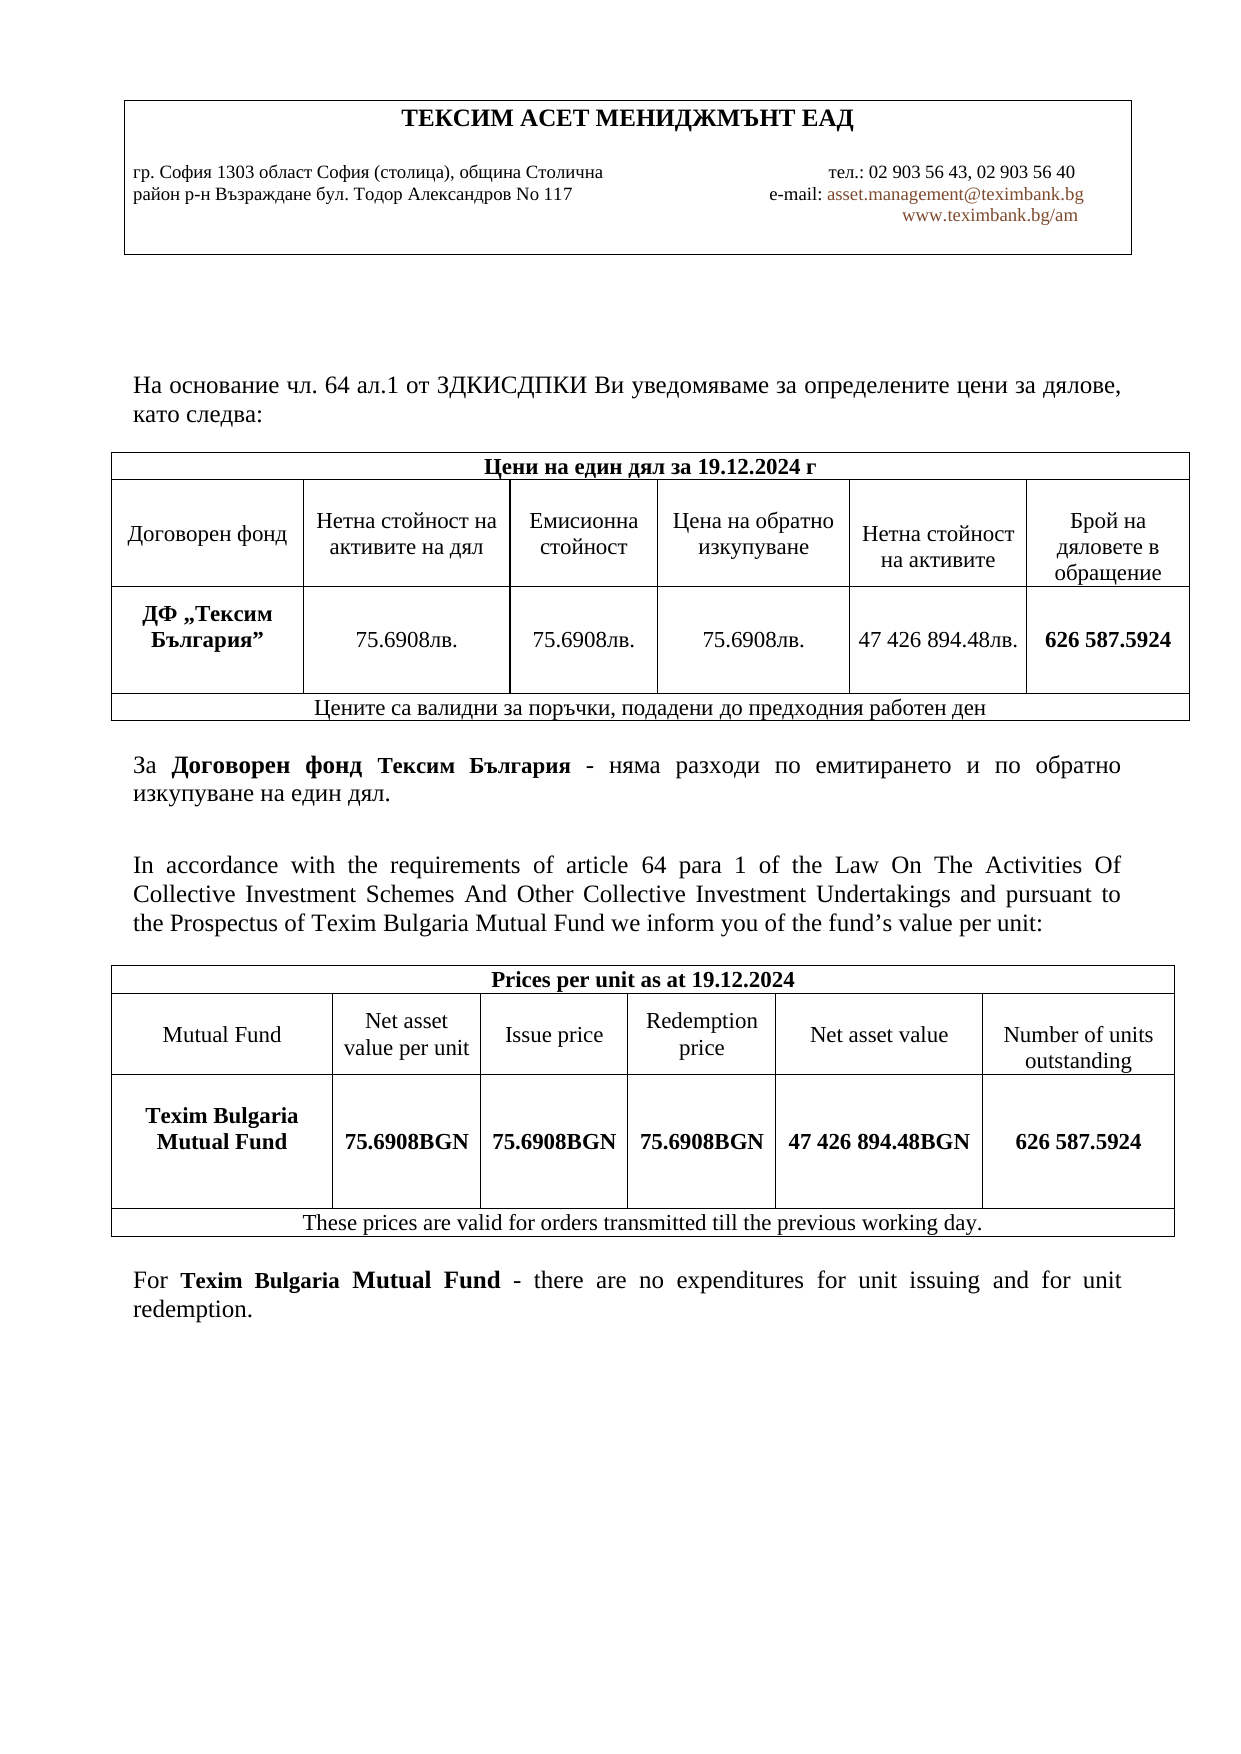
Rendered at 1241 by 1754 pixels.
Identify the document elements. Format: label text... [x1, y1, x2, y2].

table_cell Net asset value [776, 994, 982, 1074]
table_cell 75.6908лв. [511, 587, 657, 692]
text ТЕКСИМ АСЕТ МЕНИДЖМЪНТ ЕАД [125, 101, 1131, 132]
table_cell 47 426 894.48лв. [850, 587, 1026, 692]
text In accordance with the requirements of article 64 para 1 of the Law On The Activities Of Collective Investment Schemes And Other Collective Investment Undertakings and pursuant to the Prospectus of Texim Bulgaria Mutual Fund we inform you of the fund’s value per unit: [133, 850, 1122, 937]
table_header Prices per unit as at 19.12.2024 [112, 966, 1174, 993]
table_cell Issue price [481, 994, 627, 1074]
table_cell Цена на обратно изкупуване [658, 480, 849, 586]
table_cell 75.6908лв. [304, 587, 509, 692]
table_cell 75.6908BGN [481, 1075, 627, 1208]
table_cell Mutual Fund [112, 994, 332, 1074]
table_cell Брой на дяловете в обращение [1027, 480, 1189, 586]
table_cell Договорен фонд [112, 480, 303, 586]
table_cell 75.6908лв. [658, 587, 849, 692]
table_cell Нетна стойност на активите на дял [304, 480, 509, 586]
text На основание чл. 64 ал.1 от ЗДКИСДПКИ Ви уведомяваме за определените цени за дялове, като следва: [133, 370, 1122, 428]
text гр. София 1303 област София (столица), община Столична тел.: 02 903 56 43, 02 903 56 40 район р-н Възраждане бул. Тодор Александров No 117 e-mail: asset.management@teximbank.bg [133, 161, 1122, 201]
table_cell Redemption price [628, 994, 775, 1074]
table_cell 75.6908BGN [333, 1075, 480, 1208]
table_cell ДФ „Тексим България” [112, 587, 303, 692]
table_cell 626 587.5924 [983, 1075, 1174, 1208]
text За Договорен фонд Тексим България - няма разходи по емитирането и по обратно изкупуване на един дял. [133, 750, 1122, 807]
table_cell Емисионна стойност [511, 480, 657, 586]
table_cell Number of units outstanding [983, 994, 1174, 1074]
table_cell 47 426 894.48BGN [776, 1075, 982, 1208]
text www.teximbank.bg/am [125, 201, 1131, 254]
table_cell Нетна стойност на активите [850, 480, 1026, 586]
text For Texim Bulgaria Mutual Fund - there are no expenditures for unit issuing and for unit redemption. [133, 1266, 1122, 1323]
table_cell Texim Bulgaria Mutual Fund [112, 1075, 332, 1208]
table_cell Net asset value per unit [333, 994, 480, 1074]
table_cell 626 587.5924 [1027, 587, 1189, 692]
table_header Цени на един дял за 19.12.2024 г [112, 453, 1189, 479]
table_cell These prices are valid for orders transmitted till the previous working day. [112, 1209, 1174, 1236]
table_cell 75.6908BGN [628, 1075, 775, 1208]
table_cell Цените са валидни за поръчки, подадени до предходния работен ден [112, 694, 1189, 720]
